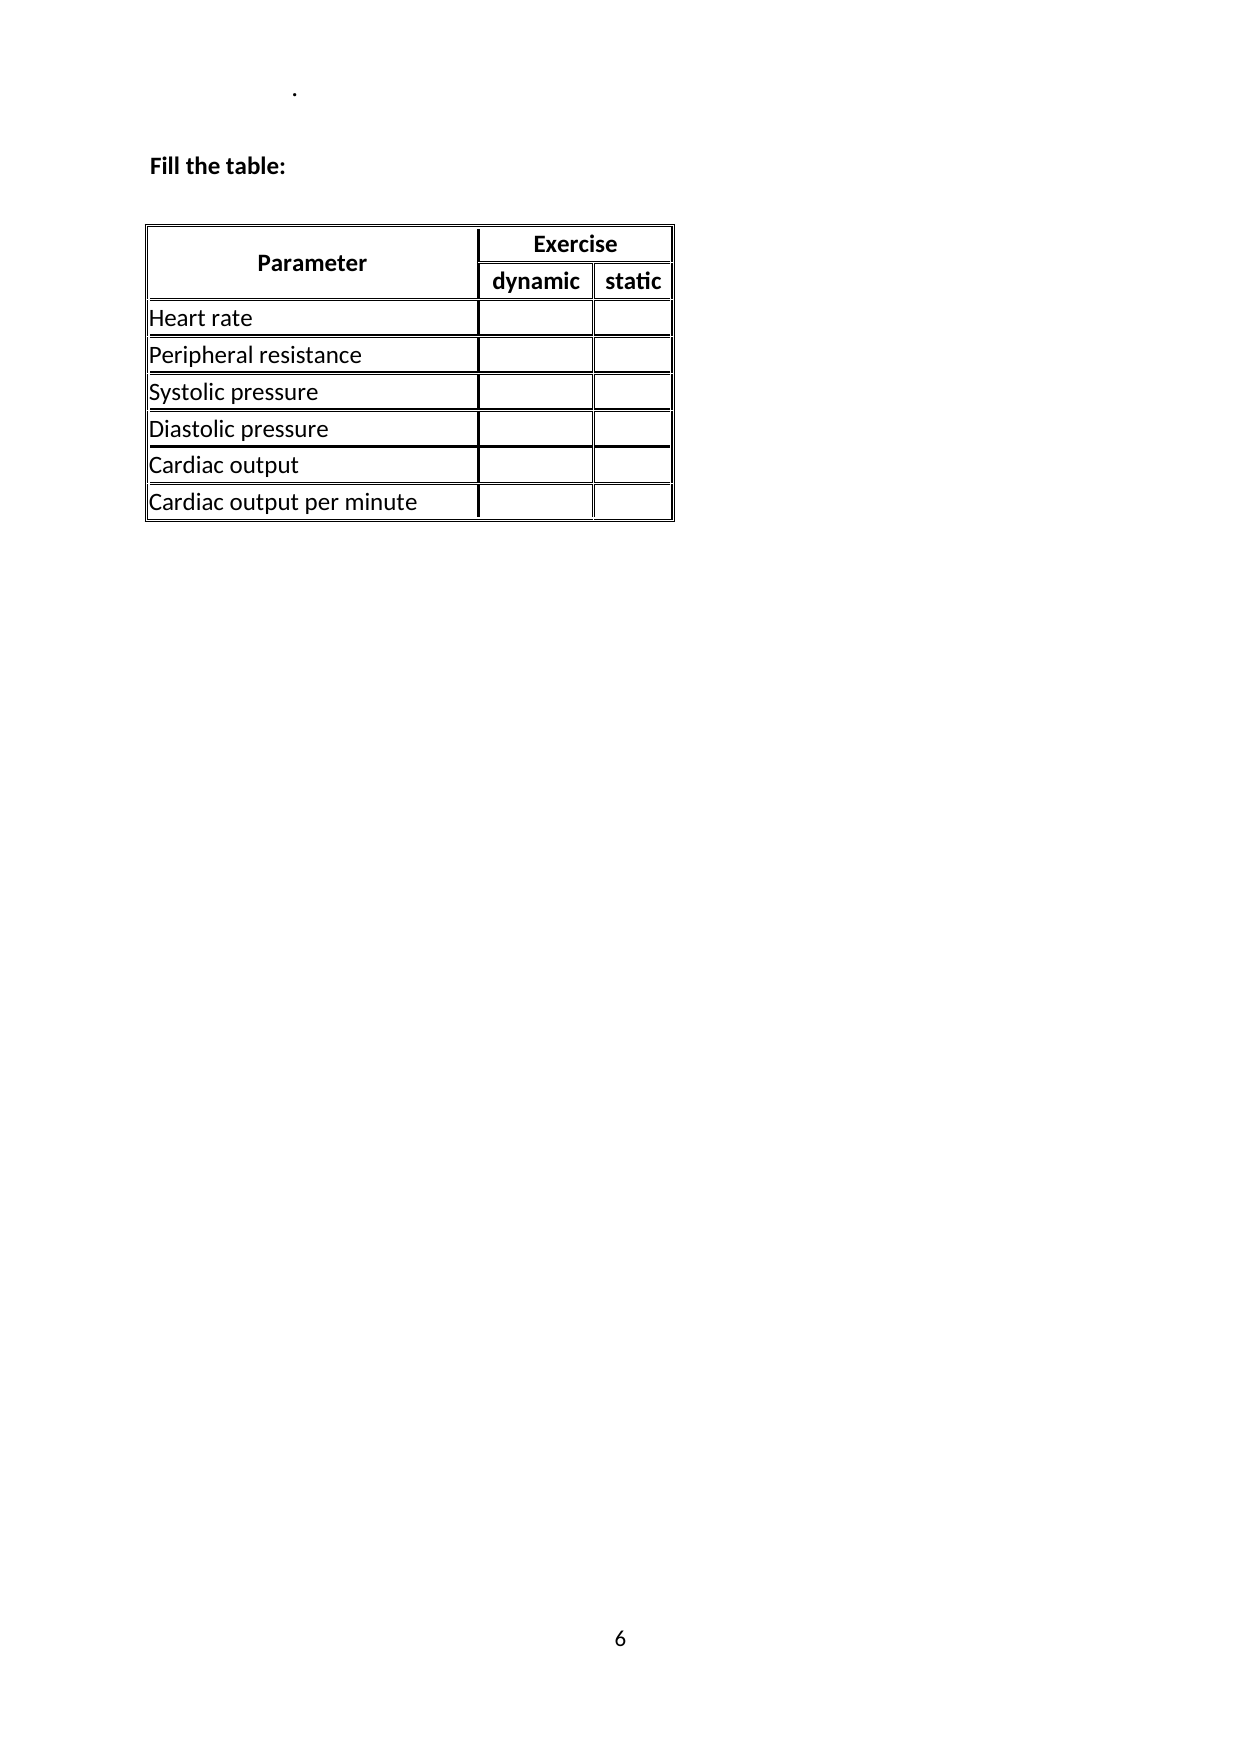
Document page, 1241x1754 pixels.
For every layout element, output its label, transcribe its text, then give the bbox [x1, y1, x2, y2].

table_cell static [594, 261, 673, 297]
table_cell Cardiac output [148, 445, 477, 482]
table_cell [480, 412, 592, 445]
text Fill the table: [150, 150, 1090, 181]
table_cell [480, 448, 592, 482]
table_cell [478, 485, 594, 519]
table_cell [480, 301, 592, 334]
table_cell Heart rate [148, 298, 477, 334]
table_cell [595, 408, 672, 445]
table_header Parameter [148, 227, 478, 297]
table_cell [480, 375, 592, 408]
table_cell Peripheral resistance [148, 334, 477, 371]
table_cell [595, 371, 672, 408]
table_cell [594, 482, 673, 519]
table_cell Cardiac output per minute [146, 482, 478, 519]
table_cell [595, 334, 672, 371]
table_cell Diastolic pressure [148, 408, 477, 445]
table_cell [480, 338, 592, 371]
table_cell [595, 445, 671, 482]
table_cell [595, 298, 672, 334]
table_cell dynamic [480, 264, 592, 297]
table_header Exercise [478, 227, 671, 261]
table_cell Systolic pressure [148, 371, 477, 408]
